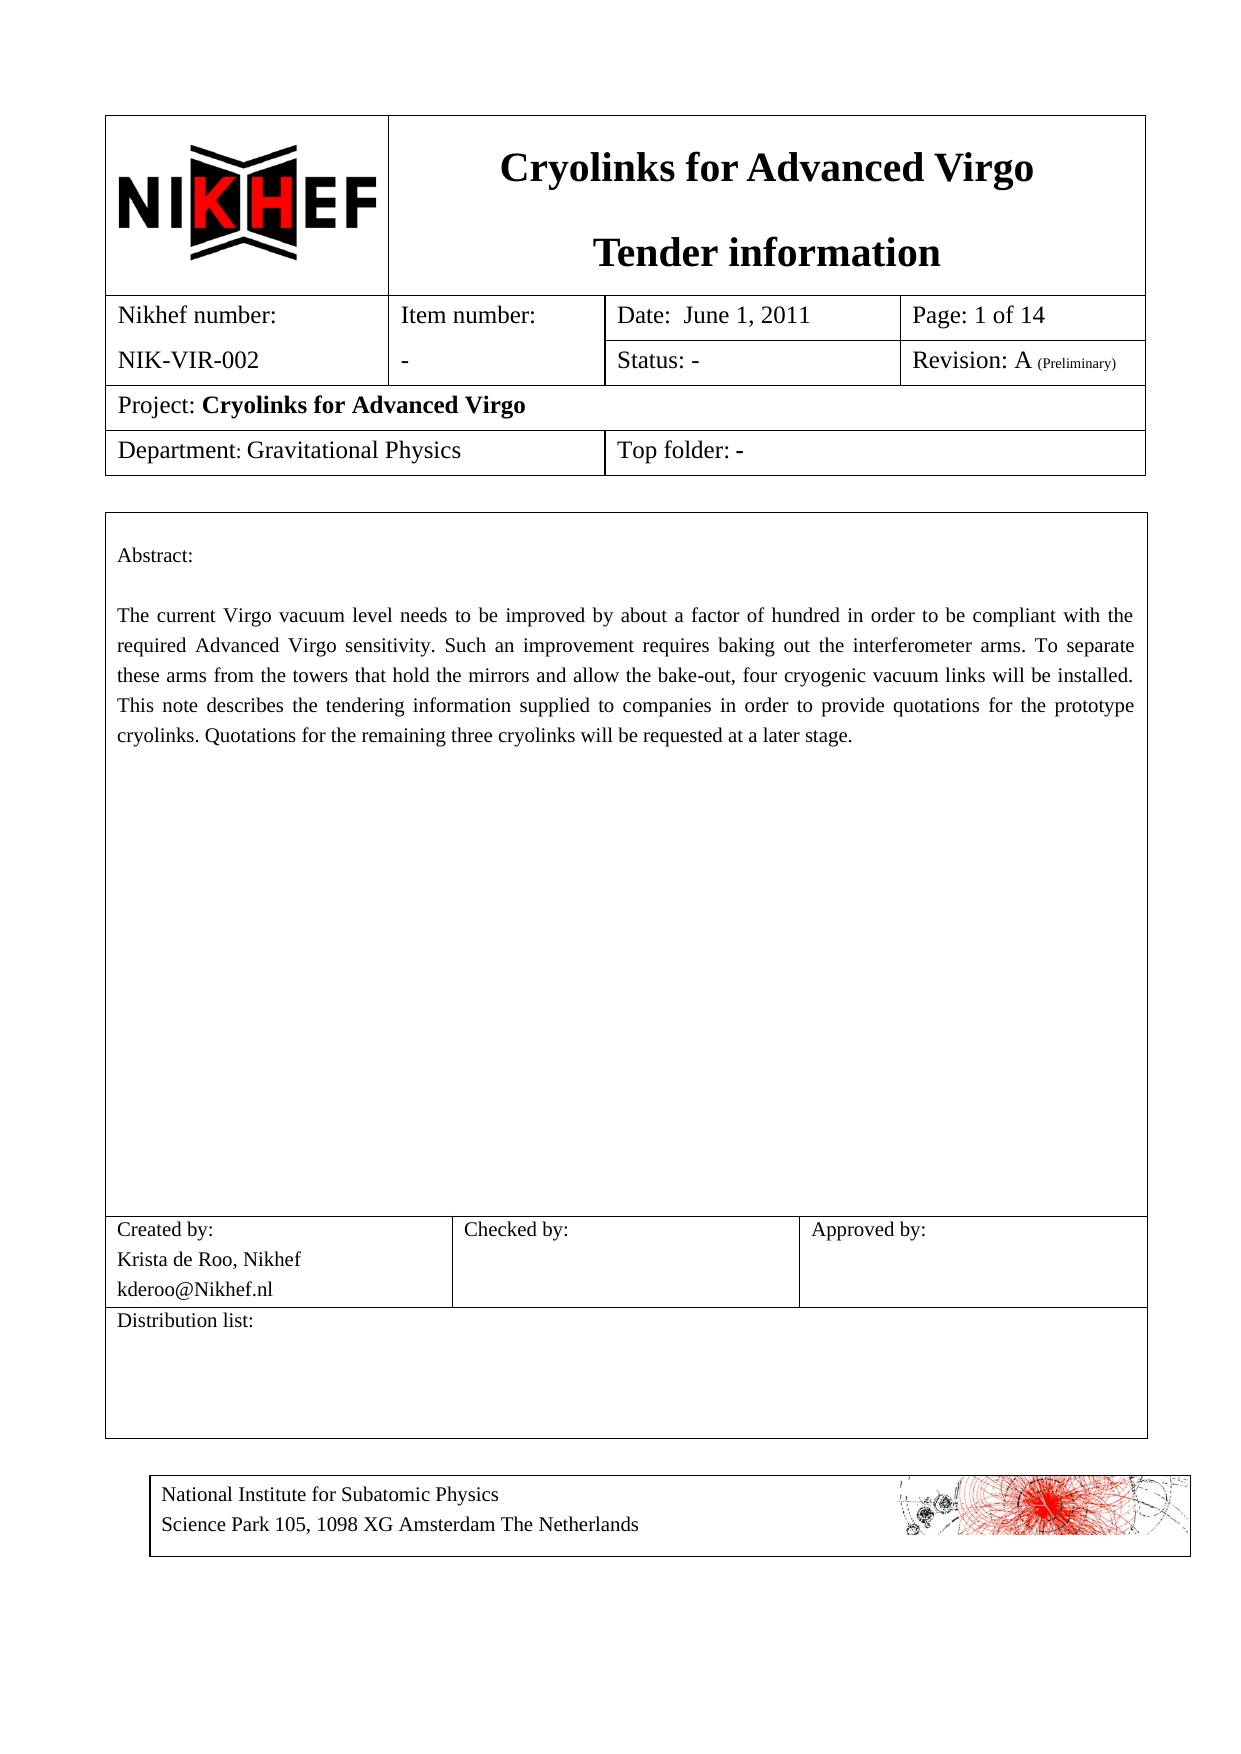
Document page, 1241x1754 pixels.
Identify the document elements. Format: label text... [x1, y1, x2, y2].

table_cell Status: - [606, 341, 900, 385]
table_header National Institute for Subatomic Physics Science Park 105, 1098 XG Amsterdam The Netherlands [151, 1476, 1190, 1556]
table_cell Item number: [389, 296, 604, 340]
table_cell Checked by: [453, 1217, 799, 1307]
table_cell NIK-VIR-002 [106, 340, 388, 385]
table_cell Revision: A (Preliminary) [901, 341, 1145, 385]
table_cell Created by: Krista de Roo, Nikhef kderoo@Nikhef.nl [106, 1217, 452, 1307]
table_header Abstract: The current Virgo vacuum level needs to be improved by about a factor of hundred in order to be compliant with the required Advanced Virgo sensitivity. Such an improvement requires baking out the interferometer arms. To separate these arms from the towers that hold the mirrors and allow the bake-out, four cryogenic vacuum links will be installed. This note describes the tendering information supplied to companies in order to provide quotations for the prototype cryolinks. Quotations for the remaining three cryolinks will be requested at a later stage. [106, 513, 1147, 1216]
table_cell Date: June 1, 2011 [606, 296, 900, 340]
table_cell [901, 296, 1145, 340]
table_cell Project: Cryolinks for Advanced Virgo [106, 386, 1145, 430]
table_cell Department: Gravitational Physics [106, 431, 604, 475]
table_header Cryolinks for Advanced Virgo Tender information [389, 116, 1145, 295]
table_cell - [389, 340, 604, 385]
table_cell Nikhef number: [106, 296, 388, 340]
picture [117, 143, 377, 261]
table_cell Top folder: - [606, 431, 1145, 475]
table_header [106, 116, 388, 295]
table_cell Distribution list: [106, 1308, 1147, 1438]
table_cell Approved by: [800, 1217, 1147, 1307]
